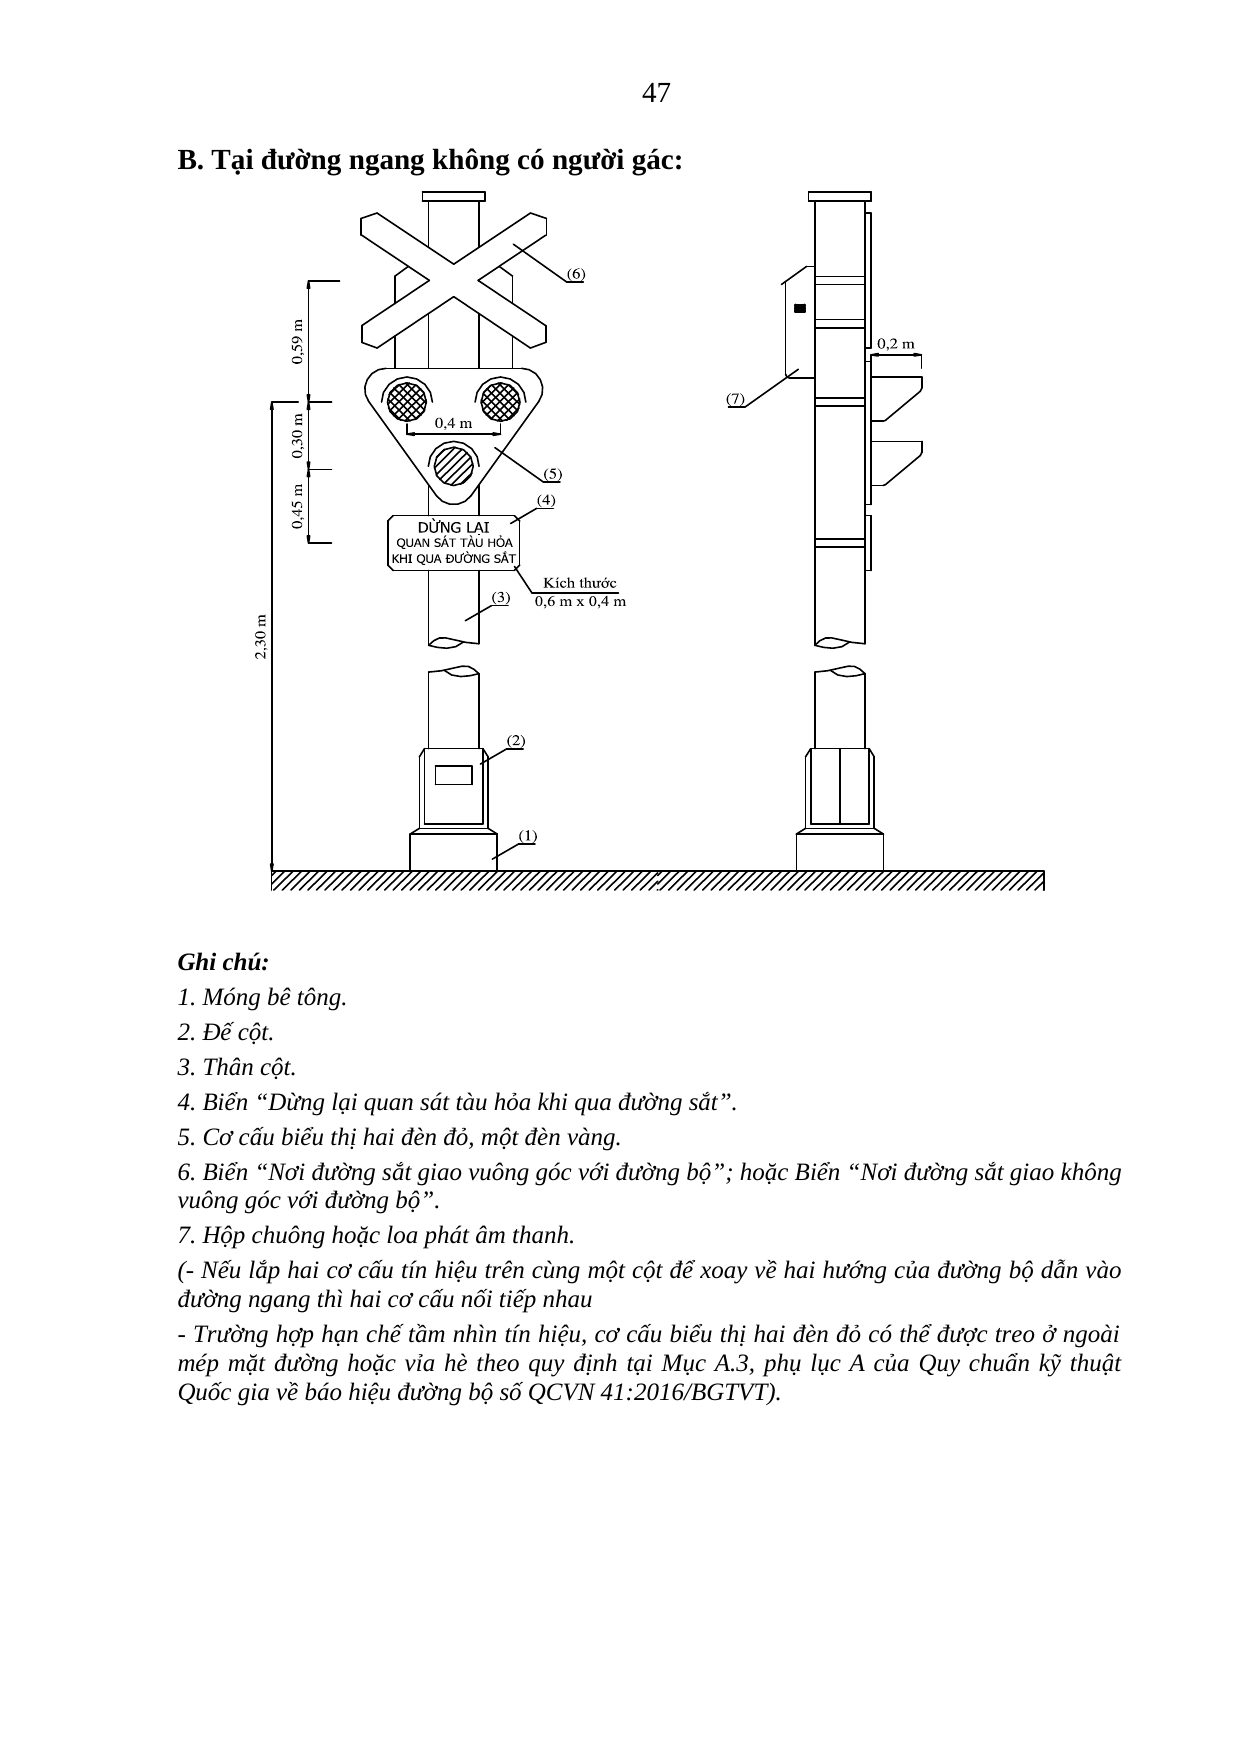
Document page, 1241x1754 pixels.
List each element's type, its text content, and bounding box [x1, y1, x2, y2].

text Ghi chú: [177, 947, 1122, 975]
text 4. Biển “Dừng lại quan sát tàu hỏa khi qua đường sắt”. [177, 1087, 1122, 1115]
text (- Nếu lắp hai cơ cấu tín hiệu trên cùng một cột để xoay về hai hướng của đường bộ dẫn vào đường ngang thì hai cơ cấu nối tiếp nhau [177, 1255, 1122, 1313]
text 1. Móng bê tông. [177, 982, 1122, 1010]
text 5. Cơ cấu biểu thị hai đèn đỏ, một đèn vàng. [177, 1122, 1122, 1150]
text 7. Hộp chuông hoặc loa phát âm thanh. [177, 1220, 1122, 1249]
text 3. Thân cột. [177, 1052, 1122, 1080]
text 2. Đế cột. [177, 1017, 1122, 1045]
text 6. Biển “Nơi đường sắt giao vuông góc với đường bộ”; hoặc Biển “Nơi đường sắt giao không vuông góc với đường bộ”. [177, 1157, 1122, 1214]
text - Trường hợp hạn chế tầm nhìn tín hiệu, cơ cấu biểu thị hai đèn đỏ có thể được treo ở ngoài mép mặt đường hoặc vỉa hè theo quy định tại Mục A.3, phụ lục A của Quy chuẩn kỹ thuật Quốc gia về báo hiệu đường bộ số QCVN 41:2016/BGTVT). [177, 1319, 1122, 1405]
text B. Tại đường ngang không có người gác: [177, 142, 1122, 176]
